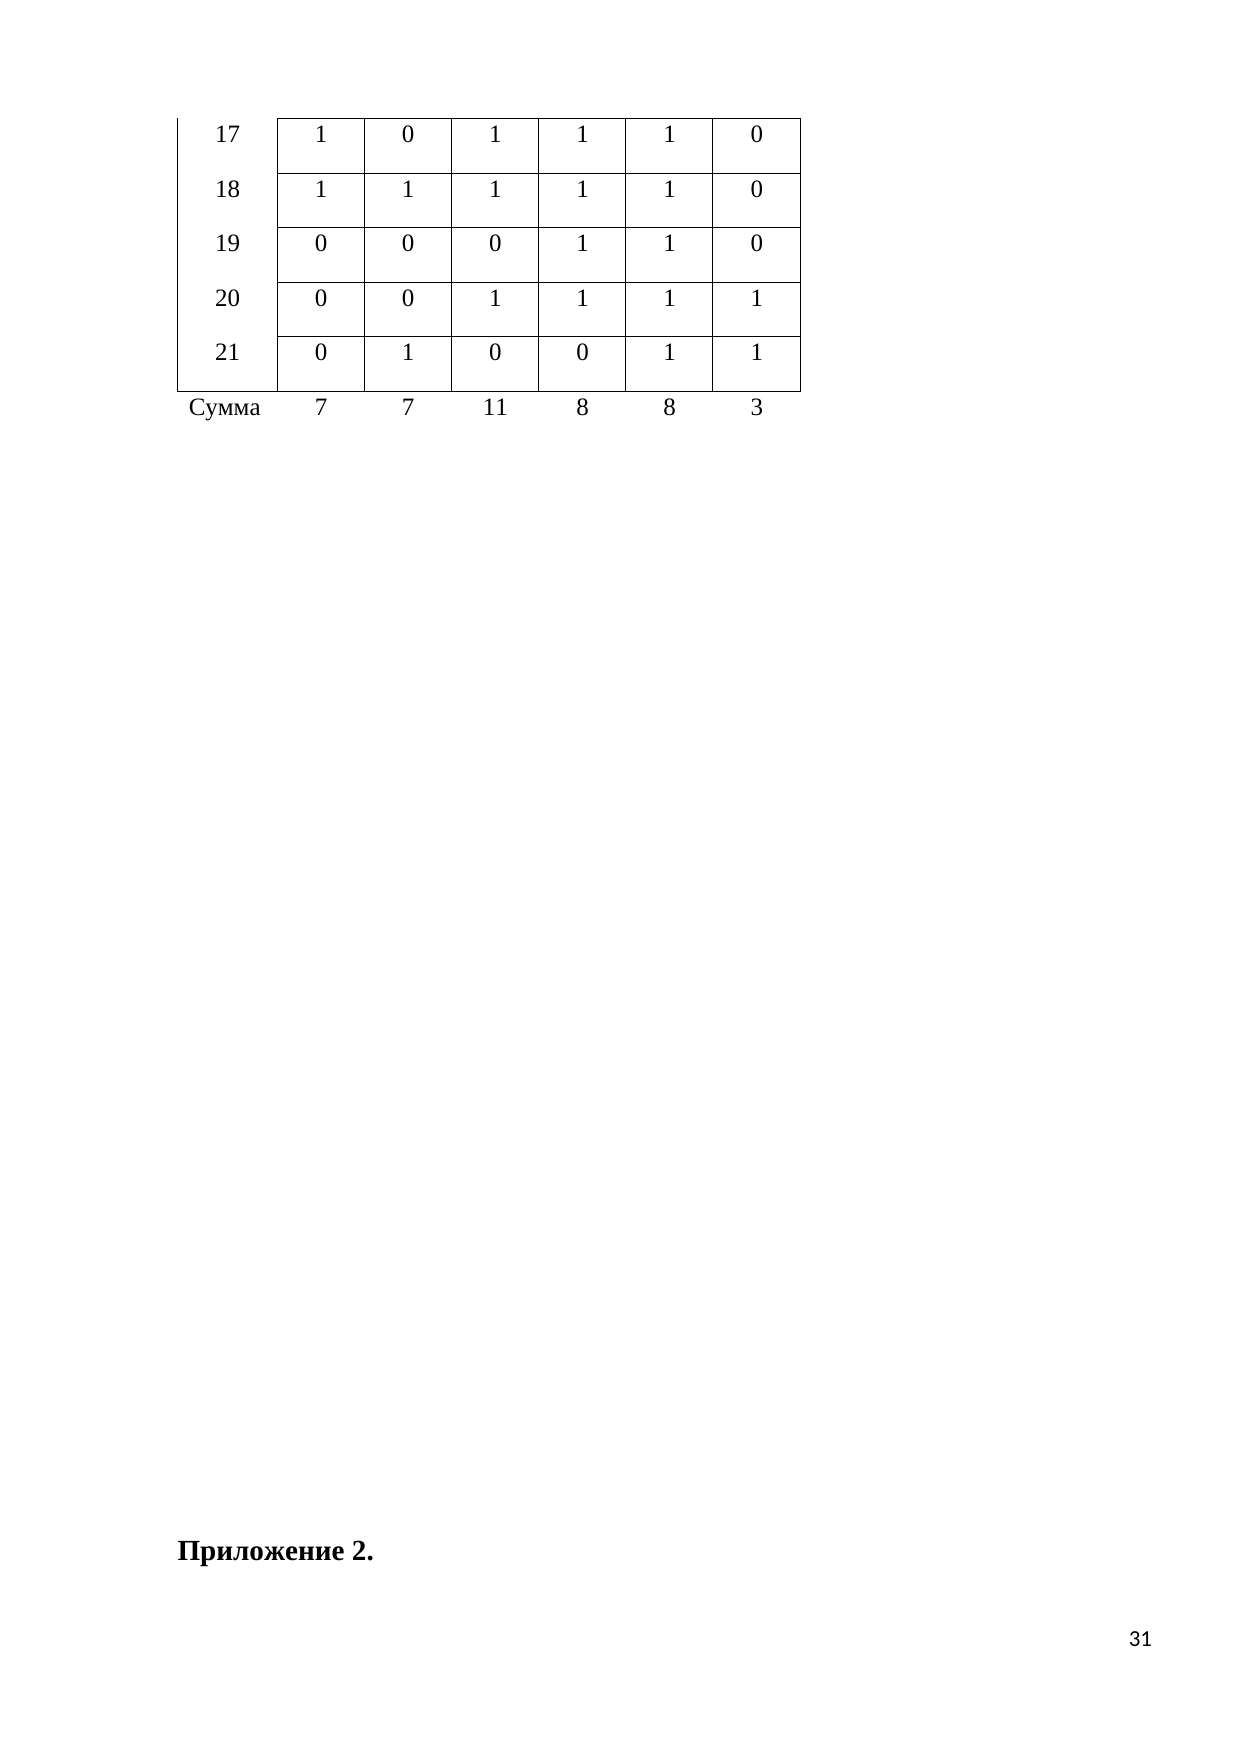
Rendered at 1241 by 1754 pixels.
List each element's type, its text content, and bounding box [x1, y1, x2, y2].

table_cell 1 [626, 119, 712, 173]
table_cell 1 [365, 337, 451, 391]
table_cell 0 [278, 337, 364, 391]
table_cell 0 [713, 228, 800, 282]
table_cell 1 [365, 174, 451, 227]
table_cell 17 [178, 118, 277, 173]
table_cell 0 [452, 228, 538, 282]
table_cell 1 [626, 283, 712, 336]
text Приложение 2. [177, 1533, 1152, 1566]
table_cell 1 [278, 174, 364, 227]
table_cell 0 [452, 337, 538, 391]
table_cell 0 [713, 119, 800, 173]
table_cell 20 [178, 282, 277, 336]
table_cell 3 [713, 392, 800, 445]
table_cell 8 [626, 392, 713, 445]
table_cell 0 [365, 228, 451, 282]
table_cell 1 [452, 283, 538, 336]
table_cell 21 [178, 336, 277, 391]
table_cell 1 [713, 337, 800, 391]
table_cell 18 [178, 173, 277, 227]
table_cell Сумма [177, 392, 277, 445]
table_cell 0 [278, 228, 364, 282]
table_cell 0 [713, 174, 800, 227]
table_cell 1 [452, 119, 538, 173]
table_cell 1 [539, 283, 625, 336]
table_cell 0 [365, 283, 451, 336]
table_cell 1 [626, 174, 712, 227]
table_cell 0 [278, 283, 364, 336]
table_cell 1 [278, 119, 364, 173]
table_cell 1 [452, 174, 538, 227]
table_cell 1 [539, 228, 625, 282]
table_cell 1 [539, 174, 625, 227]
table_cell 0 [365, 119, 451, 173]
table_cell 7 [277, 392, 364, 445]
table_cell 7 [364, 392, 451, 445]
table_cell 11 [451, 392, 539, 445]
table_cell 1 [626, 337, 712, 391]
table_cell 19 [178, 227, 277, 282]
table_cell 1 [539, 119, 625, 173]
table_cell 1 [626, 228, 712, 282]
table_cell 0 [539, 337, 625, 391]
table_cell 8 [539, 392, 626, 445]
table_cell 1 [713, 283, 800, 336]
